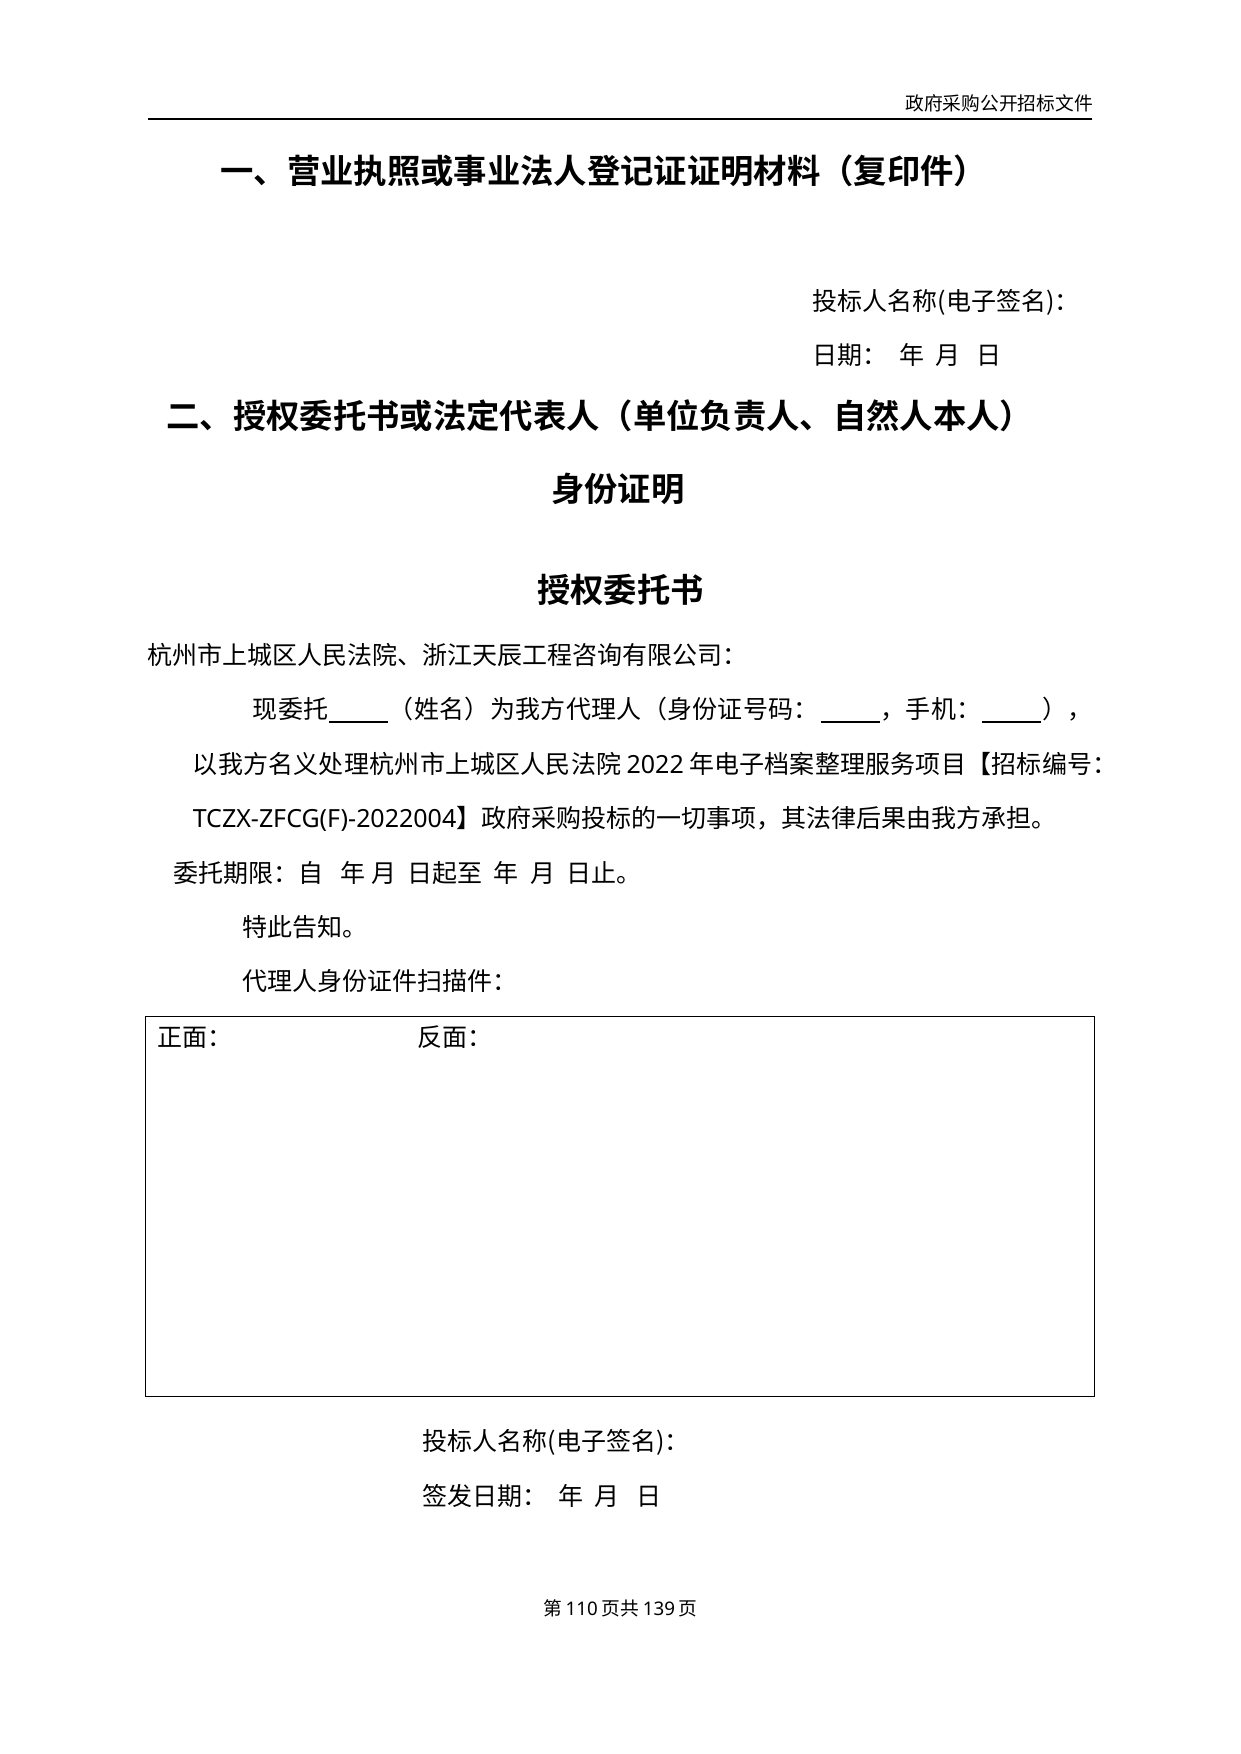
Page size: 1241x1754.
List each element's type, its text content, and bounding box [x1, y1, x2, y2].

text 投标人名称(电子签名)： [193, 281, 1092, 317]
text 代理人身份证件扫描件： [193, 962, 1092, 998]
text 投标人名称(电子签名)： [148, 1422, 1092, 1458]
text 二、授权委托书或法定代表人（单位负责人、自然人本人）身份证明 [148, 390, 1042, 511]
text 一、营业执照或事业法人登记证证明材料（复印件） [148, 145, 1042, 193]
text 日期： 年 月 日 [193, 336, 1092, 372]
text 杭州市上城区人民法院、浙江天辰工程咨询有限公司： [148, 636, 1092, 672]
text 签发日期： 年 月 日 [148, 1476, 1092, 1512]
text 委托期限：自 年 月 日起至 年 月 日止。 [148, 853, 1092, 889]
text 特此告知。 [193, 907, 1092, 944]
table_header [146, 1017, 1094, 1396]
text 现委托 （姓名）为我方代理人（身份证号码： ，手机： ），以我方名义处理杭州市上城区人民法院2022年电子档案整理服务项目【招标编号：TCZX-ZFCG(F)-2022004】政府采购投标的一切事项，其法律后果由我方承担。 [193, 690, 1092, 835]
text 授权委托书 [148, 563, 1092, 612]
